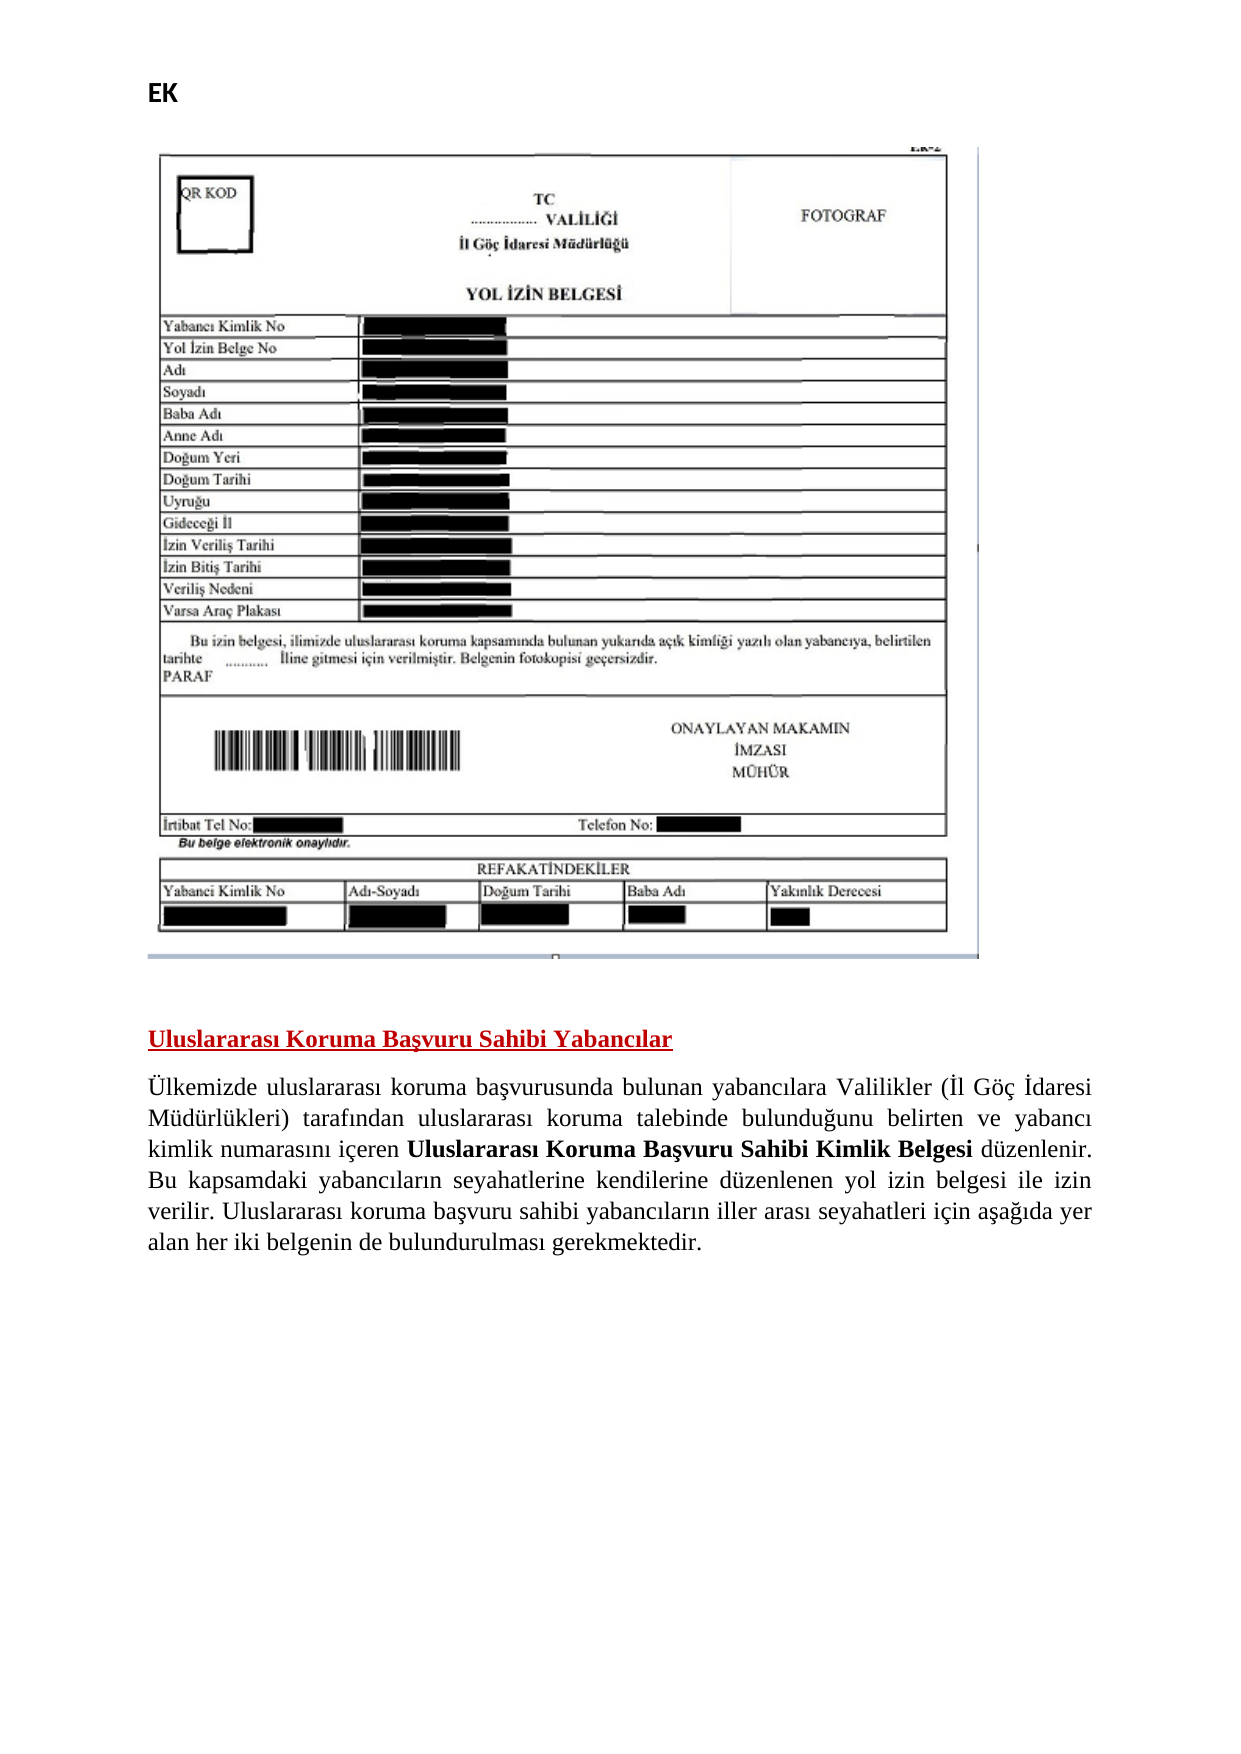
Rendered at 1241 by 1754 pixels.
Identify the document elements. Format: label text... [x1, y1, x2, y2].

text Ülkemizde uluslararası koruma başvurusunda bulunan yabancılara Valilikler (İl Göç İdaresi Müdürlükleri) tarafından uluslararası koruma talebinde bulunduğunu belirten ve yabancı kimlik numarasını içeren Uluslararası Koruma Başvuru Sahibi Kimlik Belgesi düzenlenir. Bu kapsamdaki yabancıların seyahatlerine kendilerine düzenlenen yol izin belgesi ile izin verilir. Uluslararası koruma başvuru sahibi yabancıların iller arası seyahatleri için aşağıda yer alan her iki belgenin de bulundurulması gerekmektedir. [148, 1072, 1093, 1256]
text Uluslararası Koruma Başvuru Sahibi Yabancılar [148, 1024, 1093, 1053]
picture [147, 147, 979, 959]
